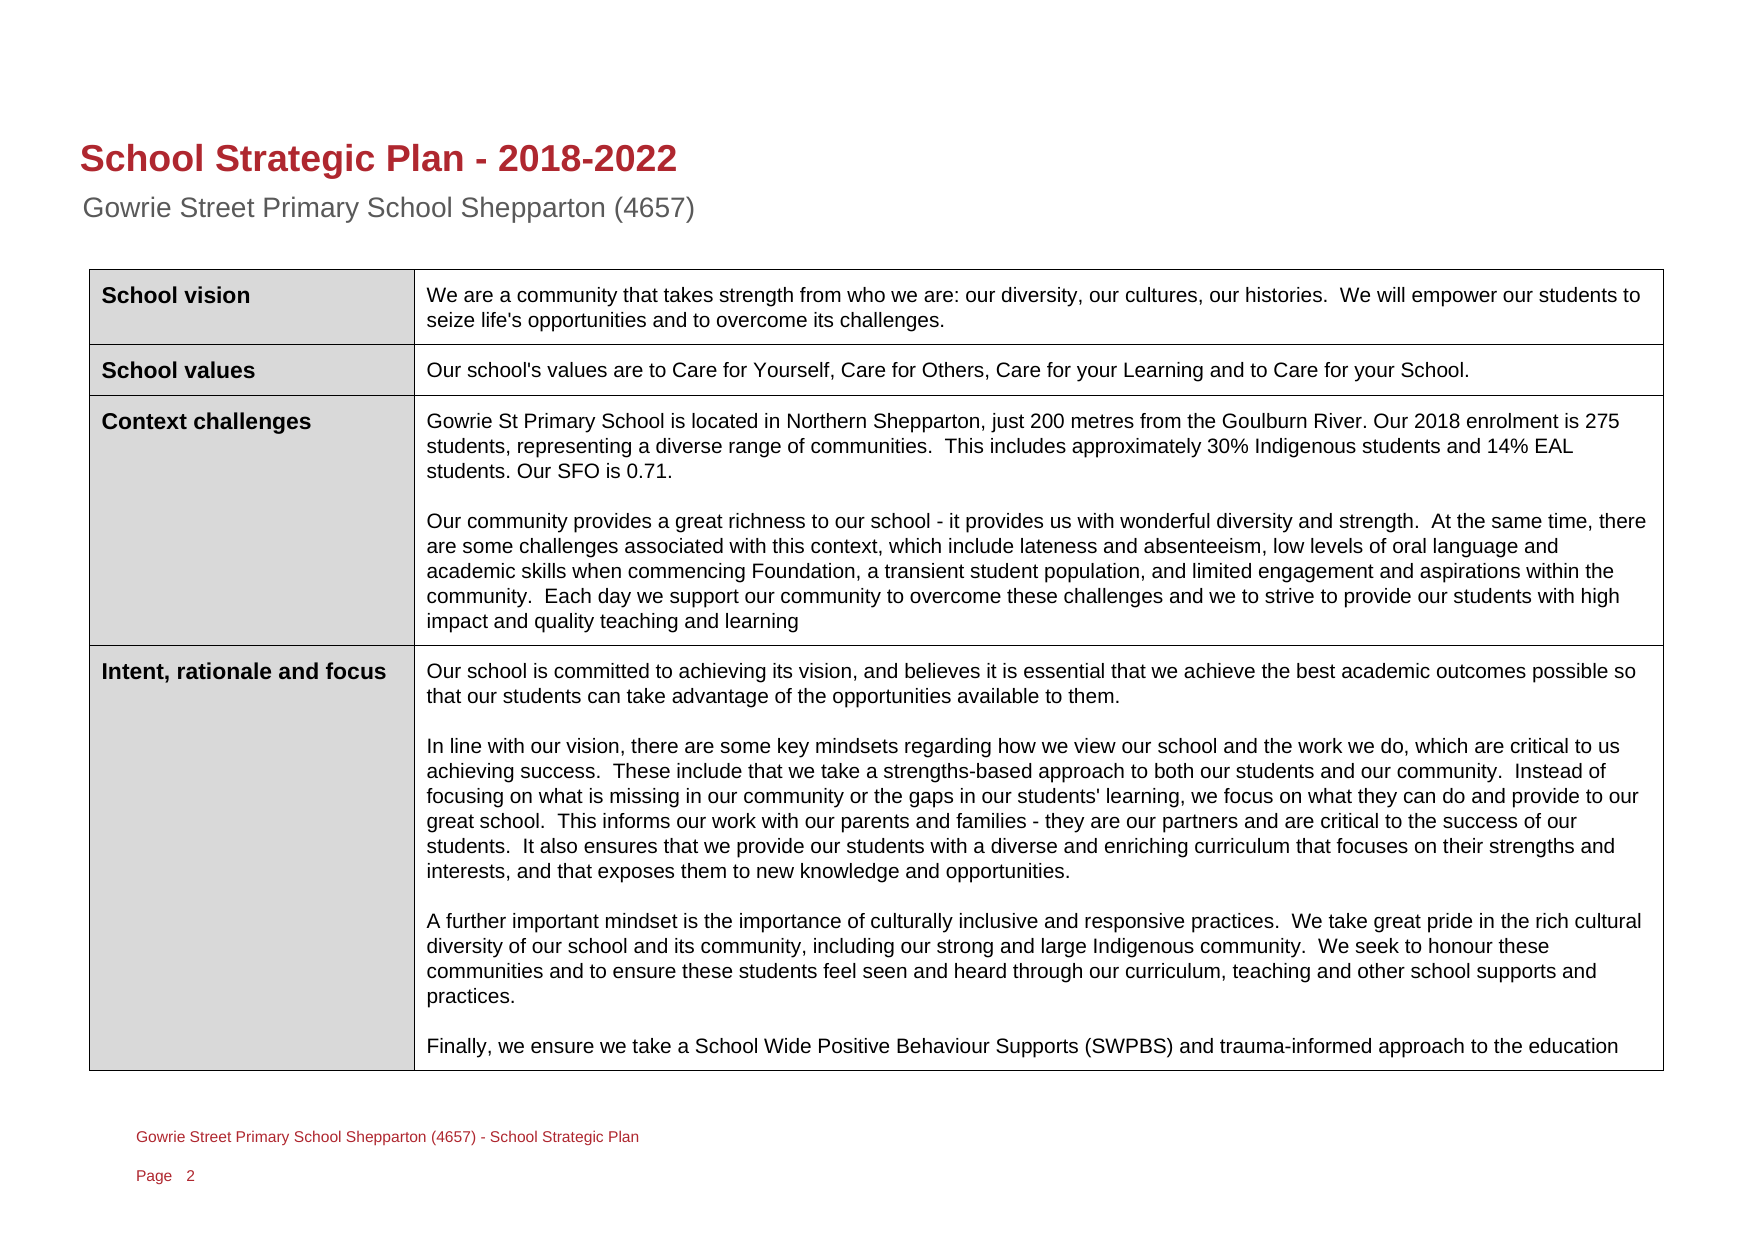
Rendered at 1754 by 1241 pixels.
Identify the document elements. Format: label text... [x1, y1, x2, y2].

table_cell Gowrie St Primary School is located in Northern Shepparton, just 200 metres from the Goulburn River. Our 2018 enrolment is 275 students, representing a diverse range of communities. This includes approximately 30% Indigenous students and 14% EAL students. Our SFO is 0.71. Our community provides a great richness to our school - it provides us with wonderful diversity and strength. At the same time, there are some challenges associated with this context, which include lateness and absenteeism, low levels of oral language and academic skills when commencing Foundation, a transient student population, and limited engagement and aspirations within the community. Each day we support our community to overcome these challenges and we to strive to provide our students with high impact and quality teaching and learning [415, 396, 1663, 645]
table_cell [90, 646, 414, 1070]
table_cell Our school's values are to Care for Yourself, Care for Others, Care for your Learning and to Care for your School. [415, 345, 1663, 395]
text Gowrie Street Primary School Shepparton (4657) [80, 191, 1608, 224]
table_header School vision [90, 270, 414, 344]
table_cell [415, 646, 1663, 1070]
text School Strategic Plan - 2018-2022 [79, 136, 1608, 179]
table_header We are a community that takes strength from who we are: our diversity, our cultures, our histories. We will empower our students to seize life's opportunities and to overcome its challenges. [415, 270, 1663, 344]
table_cell School values [90, 345, 414, 395]
table_cell Context challenges [90, 396, 414, 645]
